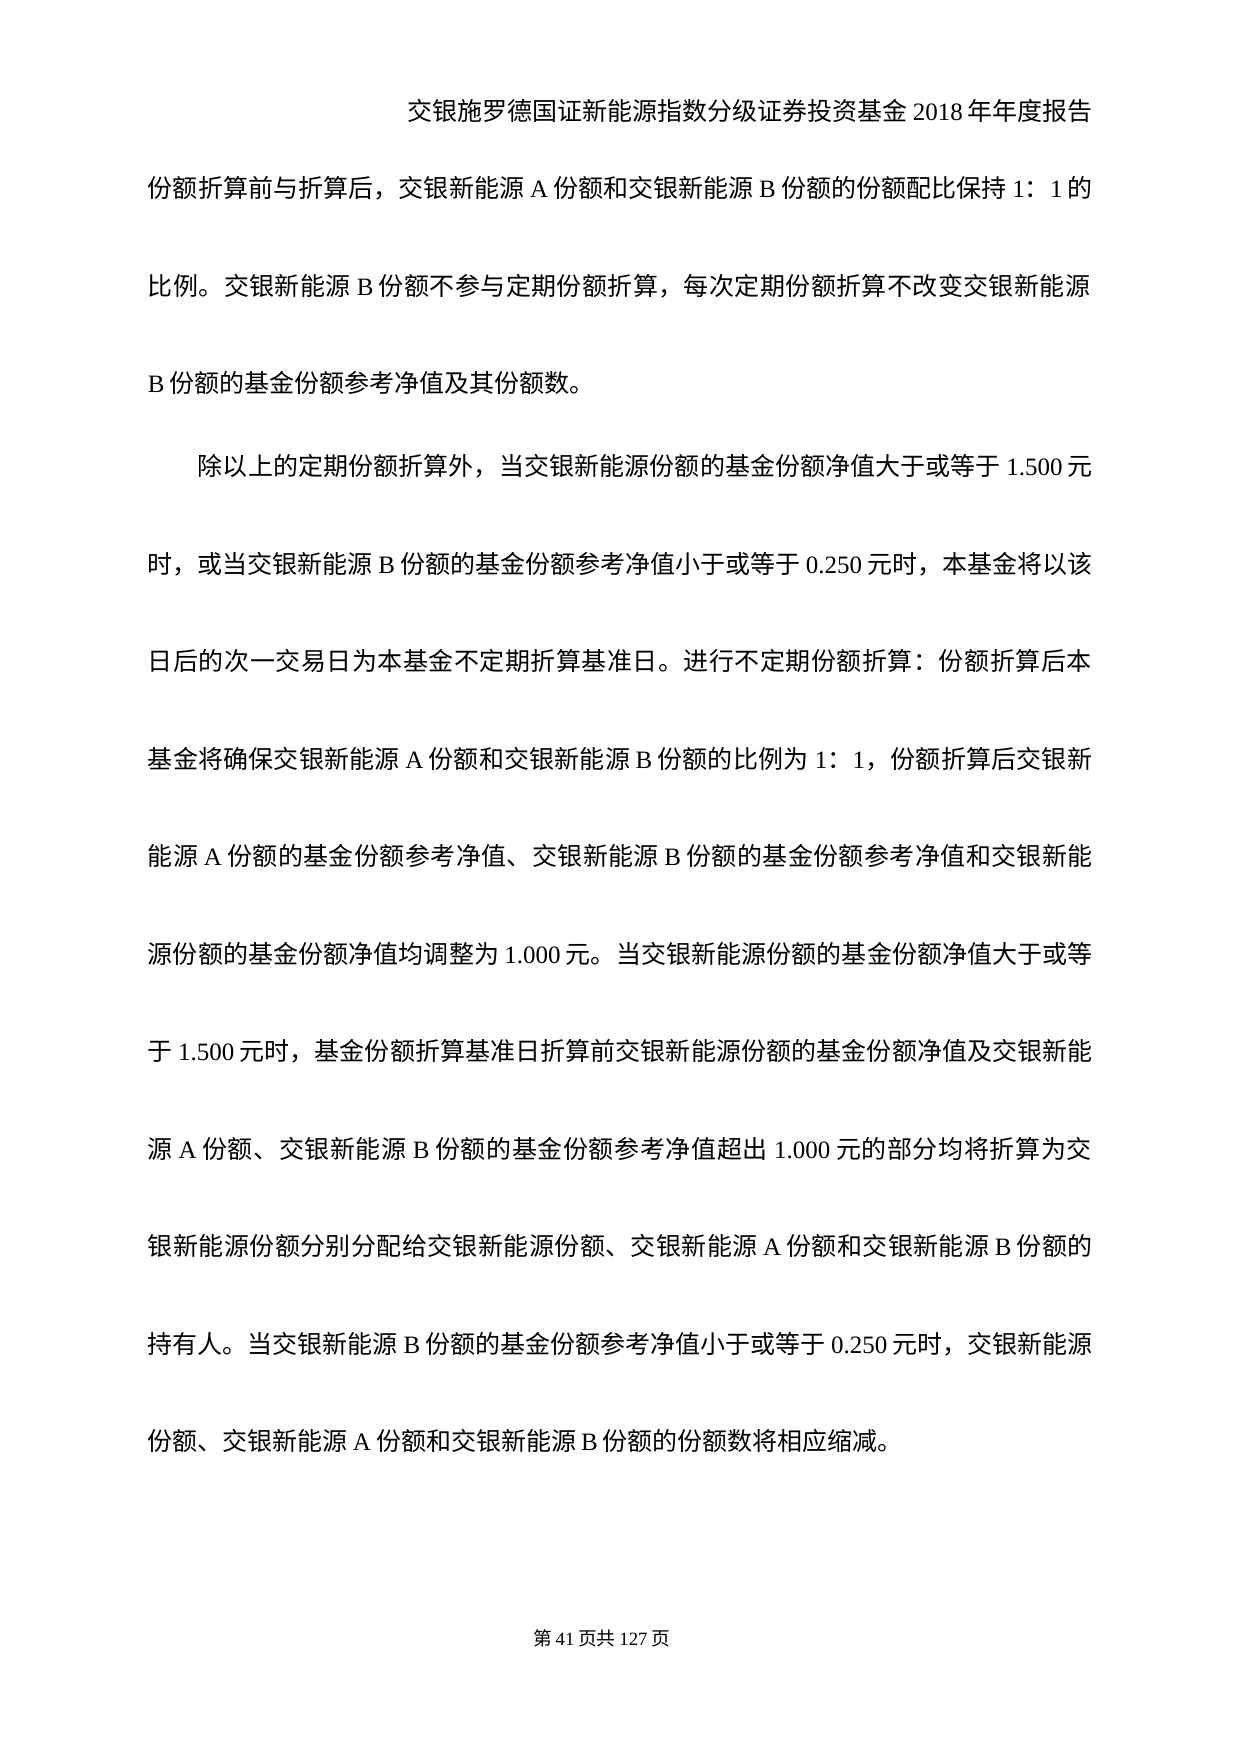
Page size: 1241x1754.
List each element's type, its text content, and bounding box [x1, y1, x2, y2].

text 除以上的定期份额折算外，当交银新能源份额的基金份额净值大于或等于1.500元时，或当交银新能源B份额的基金份额参考净值小于或等于0.250元时，本基金将以该日后的次一交易日为本基金不定期折算基准日。进行不定期份额折算：份额折算后本基金将确保交银新能源A份额和交银新能源B份额的比例为 1：1，份额折算后交银新能源A份额的基金份额参考净值、交银新能源B份额的基金份额参考净值和交银新能源份额的基金份额净值均调整为1.000元。当交银新能源份额的基金份额净值大于或等于1.500元时，基金份额折算基准日折算前交银新能源份额的基金份额净值及交银新能源A份额、交银新能源B份额的基金份额参考净值超出1.000元的部分均将折算为交银新能源份额分别分配给交银新能源份额、交银新能源A份额和交银新能源B份额的持有人。当交银新能源B份额的基金份额参考净值小于或等于0.250元时，交银新能源份额、交银新能源A份额和交银新能源B份额的份额数将相应缩减。 [148, 432, 1092, 1472]
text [148, 154, 1092, 414]
